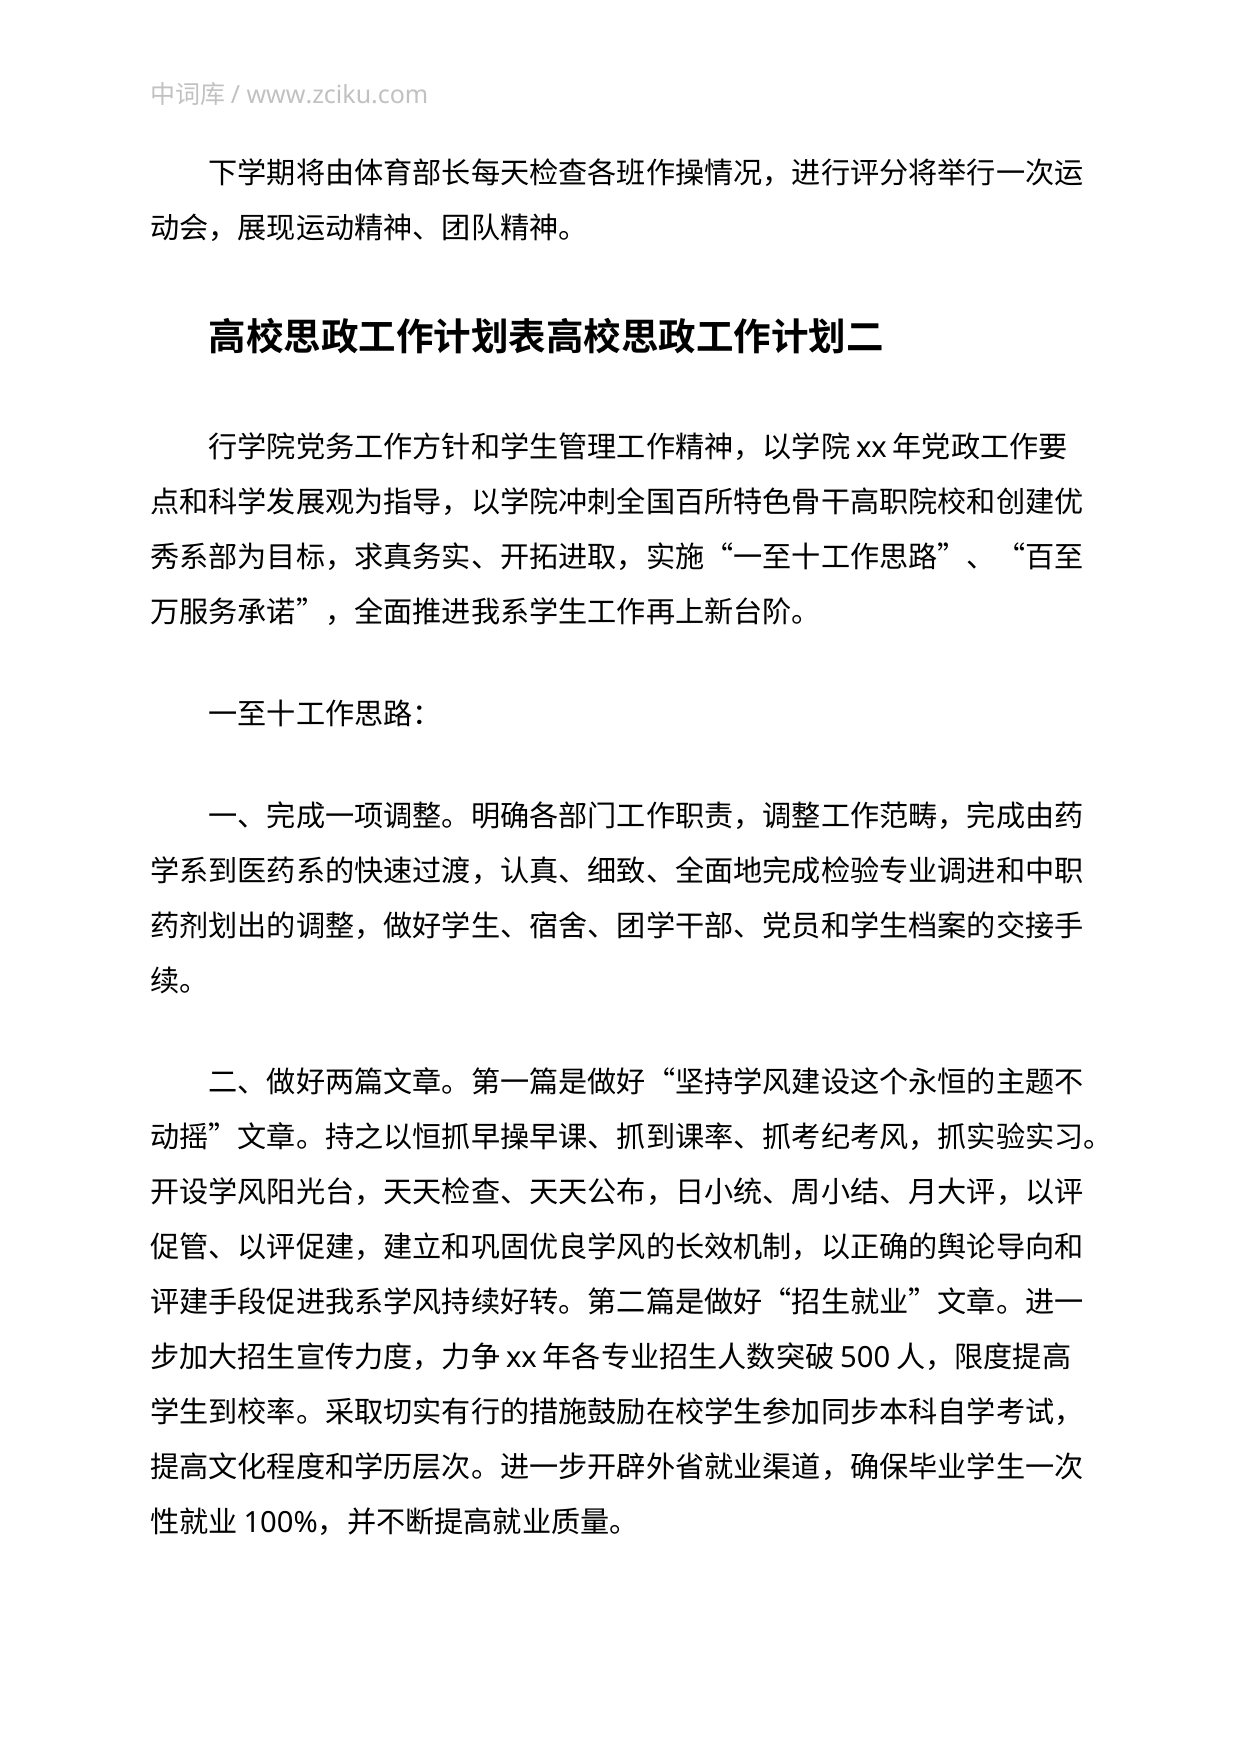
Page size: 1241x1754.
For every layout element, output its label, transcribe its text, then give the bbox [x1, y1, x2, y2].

text 行学院党务工作方针和学生管理工作精神，以学院xx年党政工作要点和科学发展观为指导，以学院冲刺全国百所特色骨干高职院校和创建优秀系部为目标，求真务实、开拓进取，实施“一至十工作思路”、“百至万服务承诺”，全面推进我系学生工作再上新台阶。 [150, 424, 1090, 631]
text 一、完成一项调整。明确各部门工作职责，调整工作范畴，完成由药学系到医药系的快速过渡，认真、细致、全面地完成检验专业调进和中职药剂划出的调整，做好学生、宿舍、团学干部、党员和学生档案的交接手续。 [150, 792, 1090, 999]
text 下学期将由体育部长每天检查各班作操情况，进行评分将举行一次运动会，展现运动精神、团队精神。 [150, 150, 1090, 247]
text 高校思政工作计划表高校思政工作计划二 [150, 307, 1090, 361]
text 二、做好两篇文章。第一篇是做好“坚持学风建设这个永恒的主题不动摇”文章。持之以恒抓早操早课、抓到课率、抓考纪考风，抓实验实习。开设学风阳光台，天天检查、天天公布，日小统、周小结、月大评，以评促管、以评促建，建立和巩固优良学风的长效机制，以正确的舆论导向和评建手段促进我系学风持续好转。第二篇是做好“招生就业”文章。进一步加大招生宣传力度，力争xx年各专业招生人数突破500人，限度提高学生到校率。采取切实有行的措施鼓励在校学生参加同步本科自学考试，提高文化程度和学历层次。进一步开辟外省就业渠道，确保毕业学生一次性就业100%，并不断提高就业质量。 [150, 1059, 1090, 1541]
text 一至十工作思路： [150, 691, 1090, 733]
